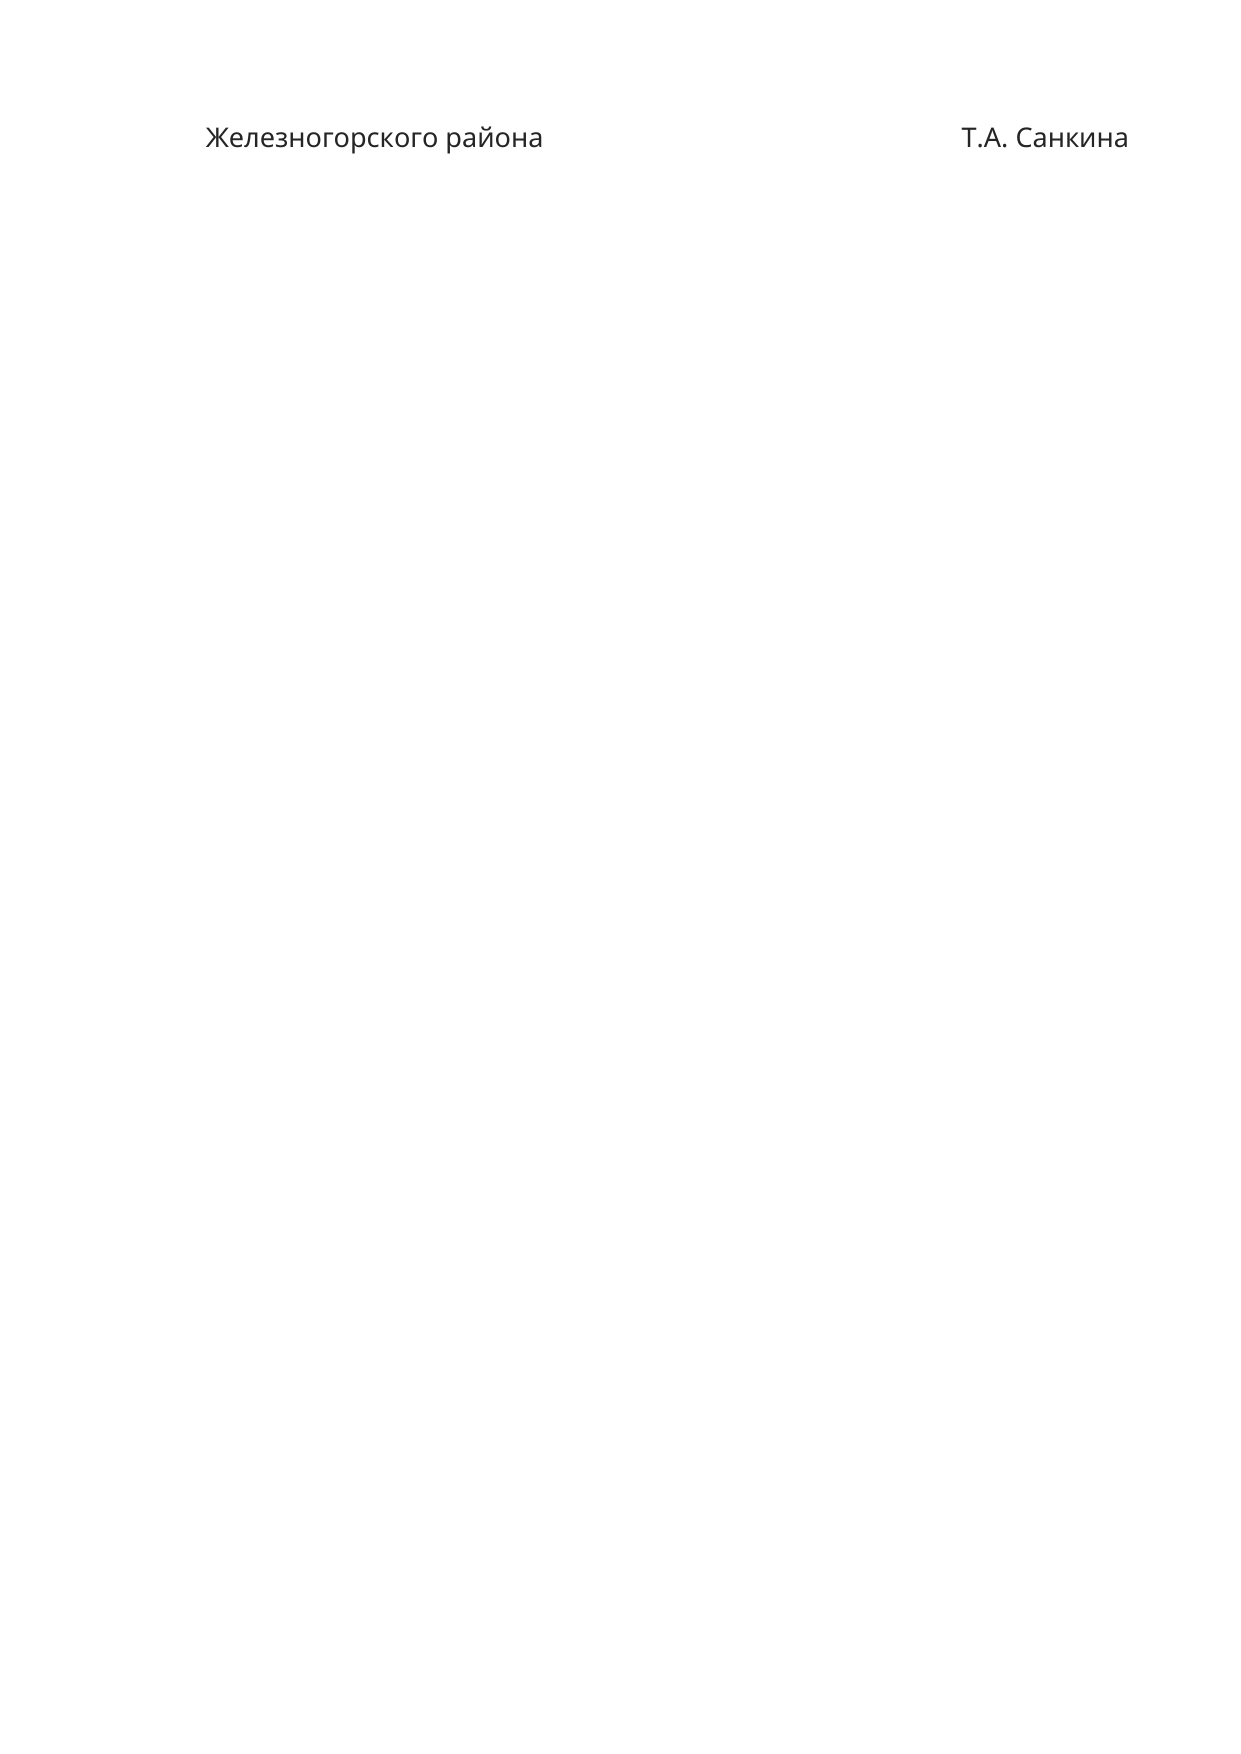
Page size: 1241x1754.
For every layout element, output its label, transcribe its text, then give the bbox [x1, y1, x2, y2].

text Железногорского района Т.А. Санкина [177, 118, 1152, 155]
